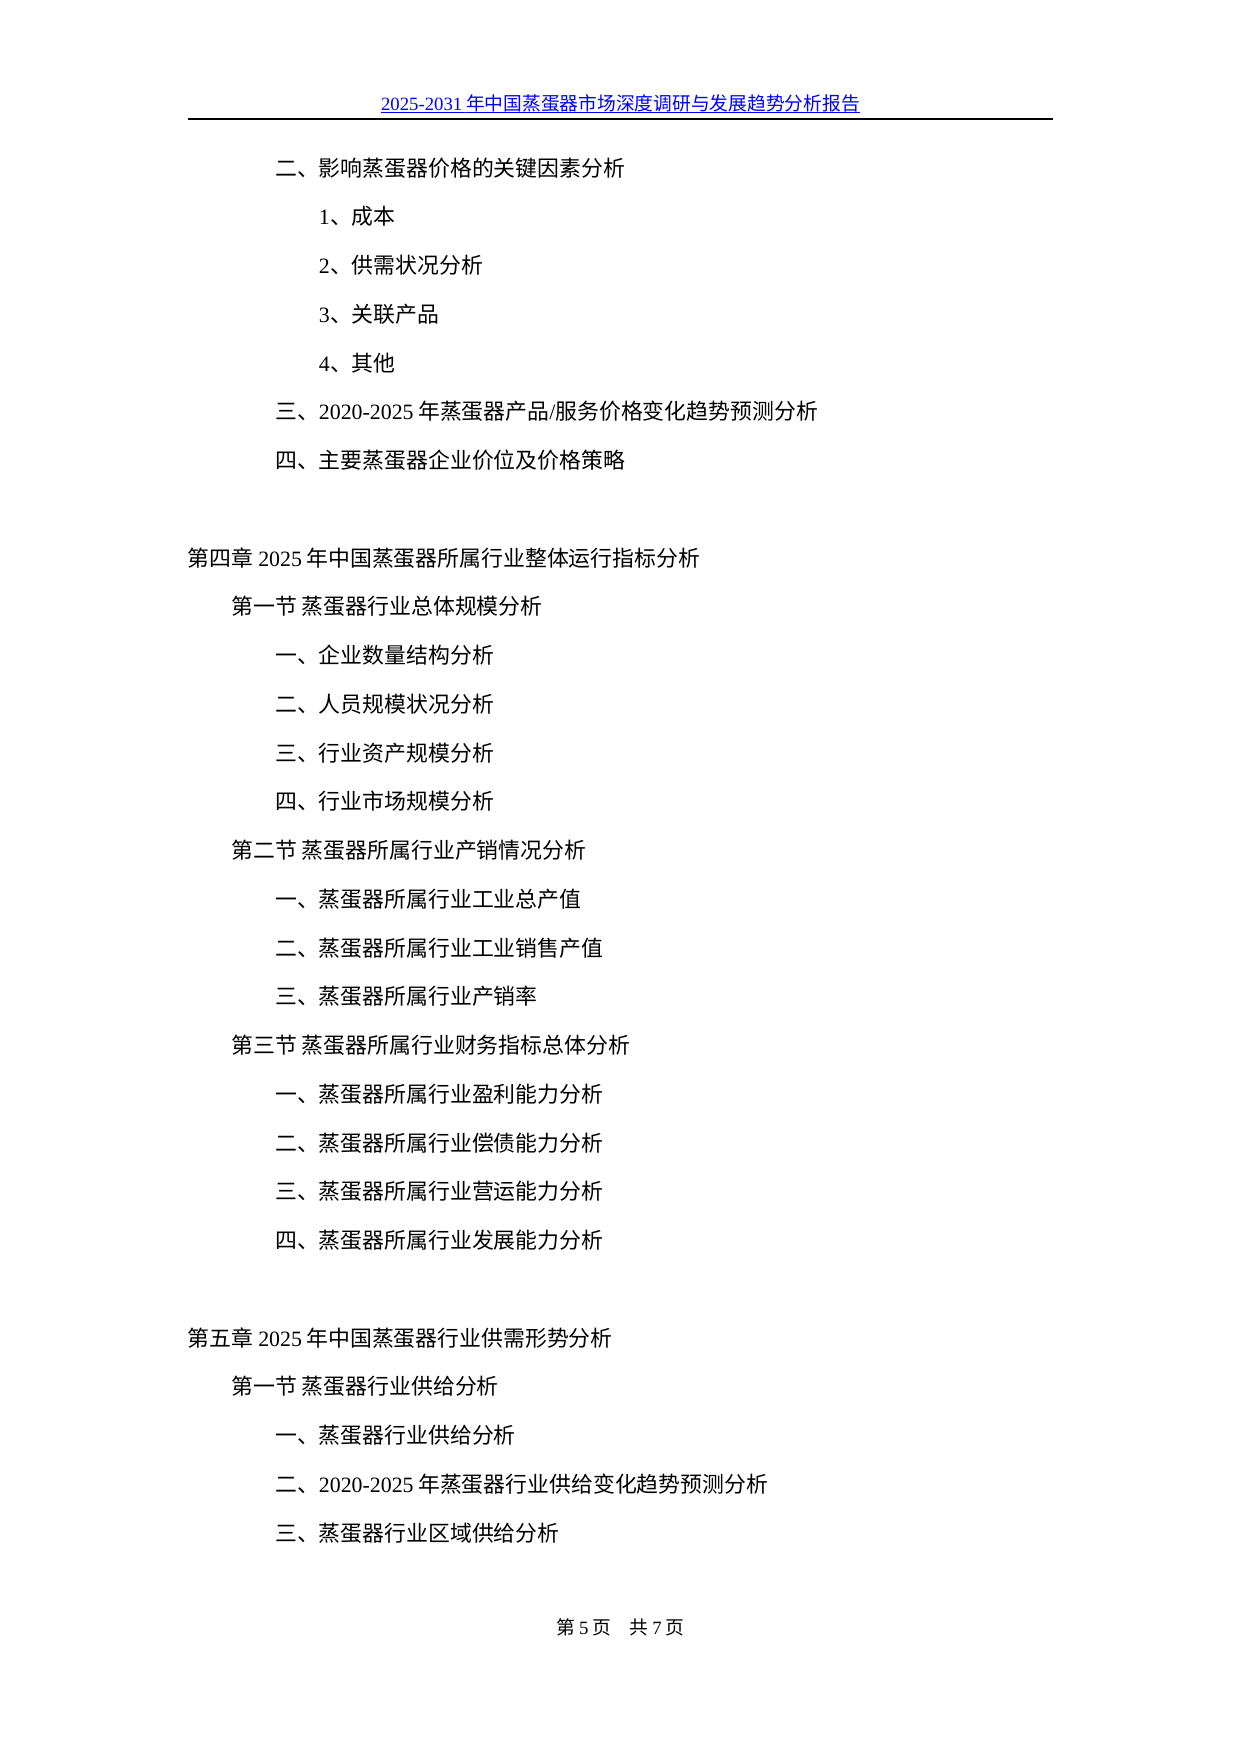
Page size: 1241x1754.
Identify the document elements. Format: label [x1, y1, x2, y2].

text [187, 150, 1053, 1548]
